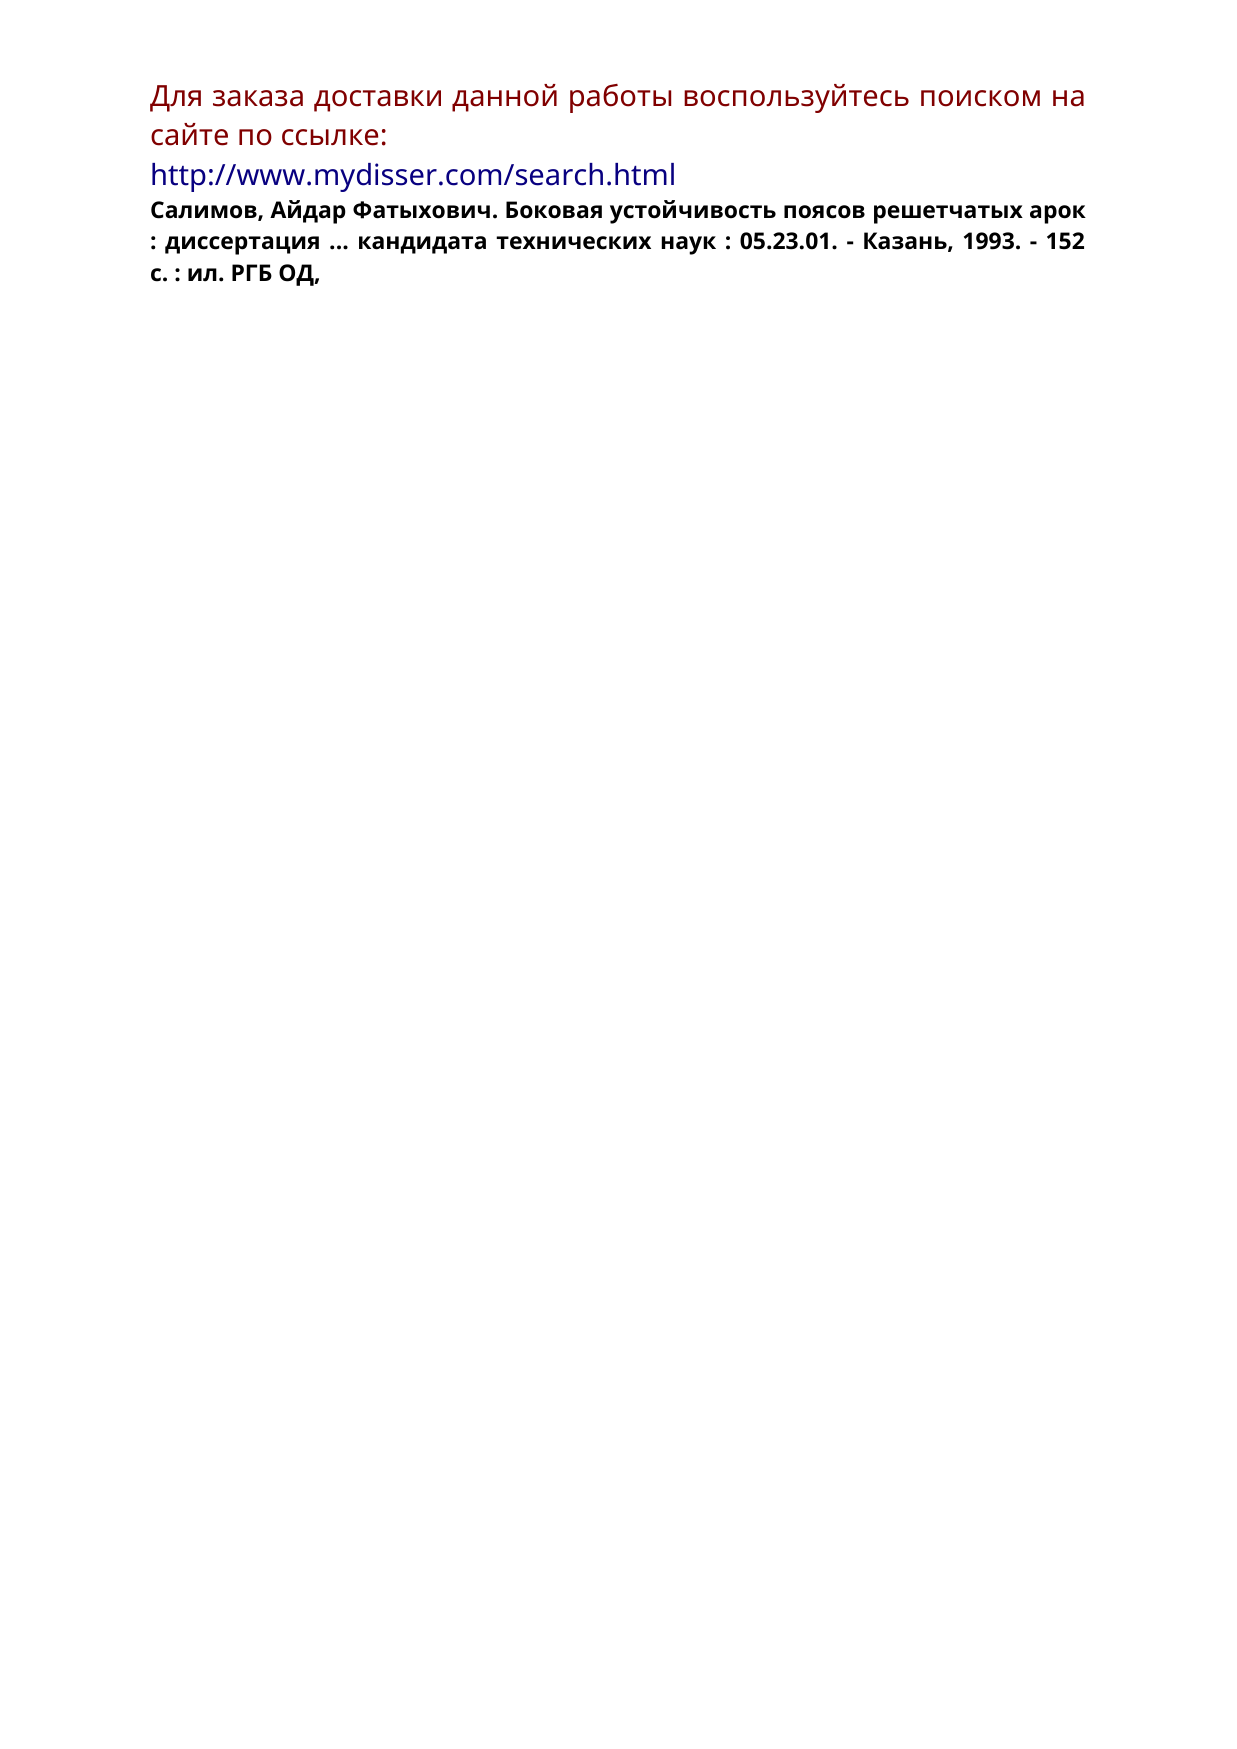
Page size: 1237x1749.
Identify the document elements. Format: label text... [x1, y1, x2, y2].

text Салимов, Айдар Фатыхович. Боковая устойчивость поясов решетчатых арок : диссертация ... кандидата технических наук : 05.23.01. - Казань, 1993. - 152 с. : ил. РГБ ОД, [150, 194, 1086, 288]
